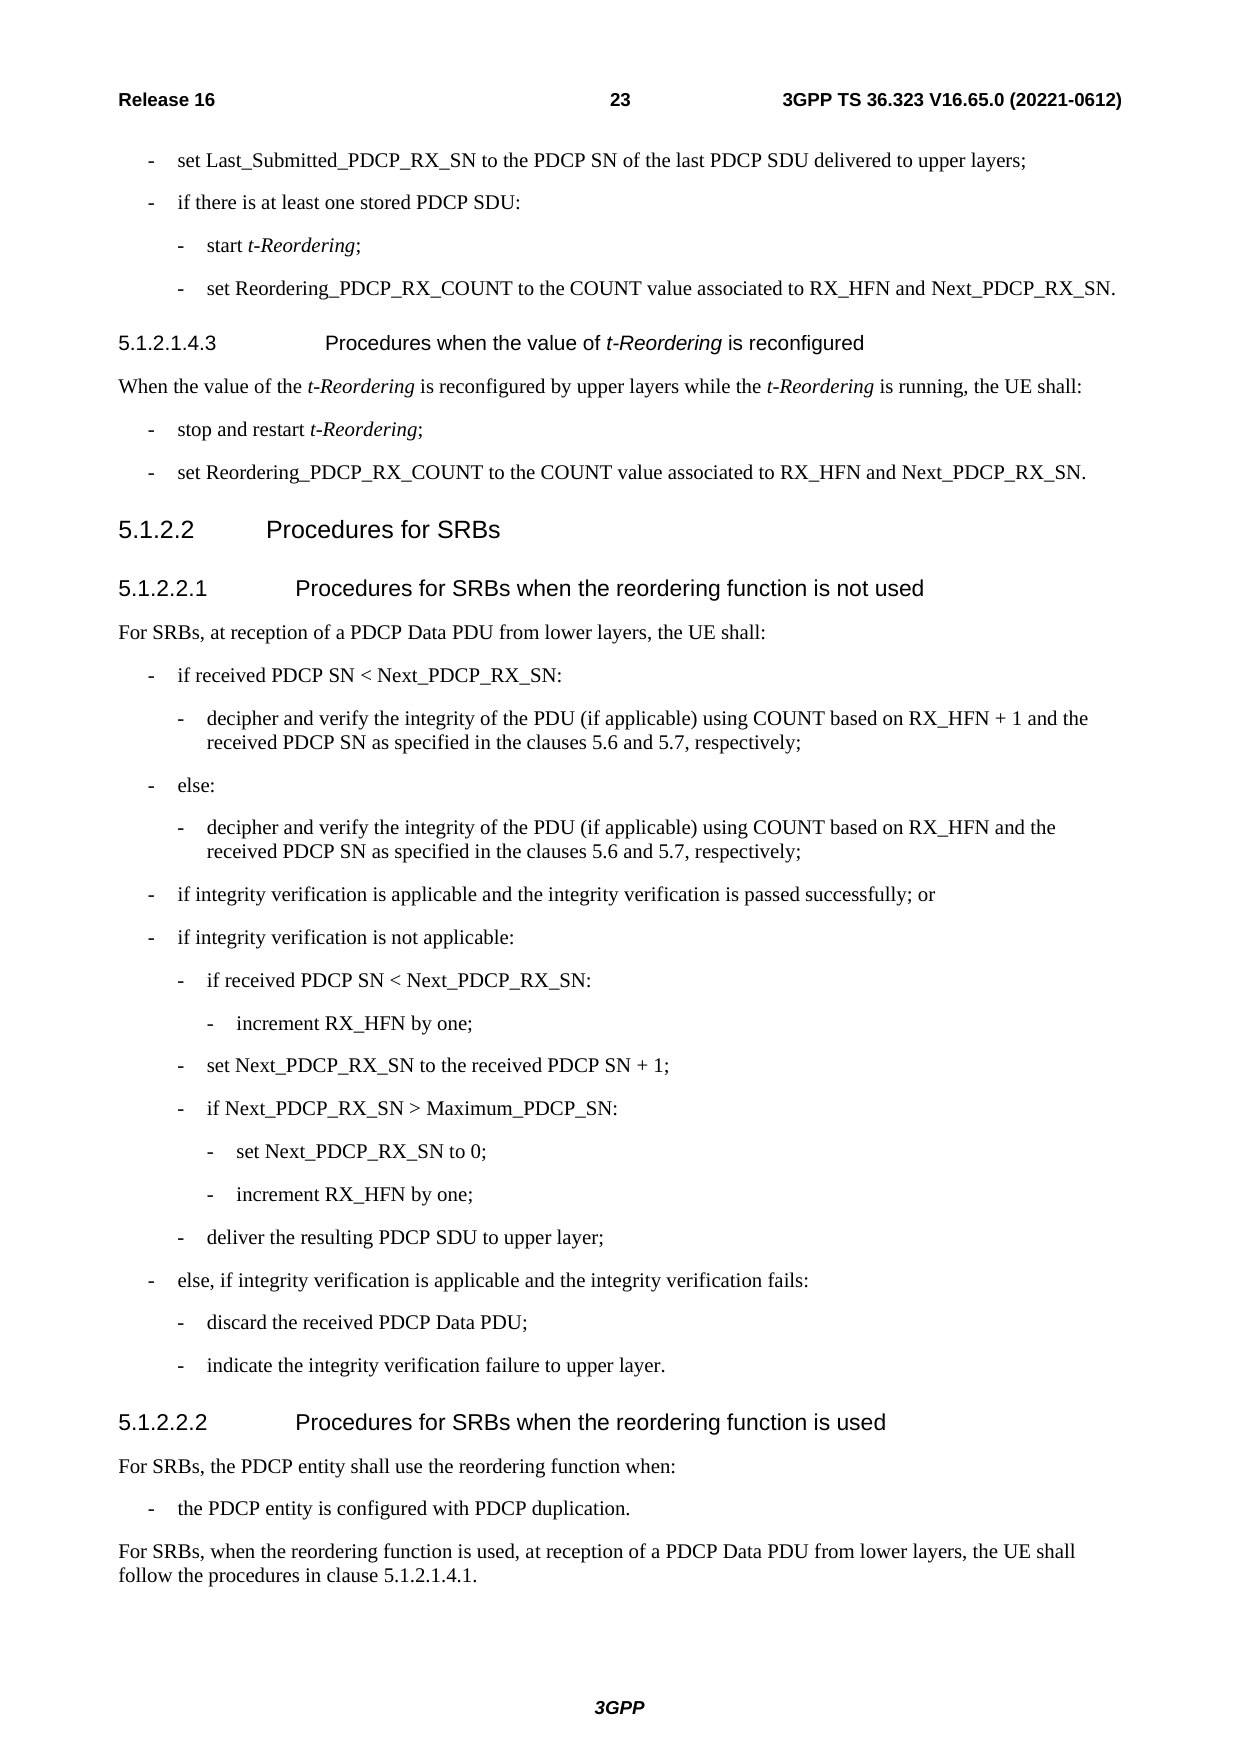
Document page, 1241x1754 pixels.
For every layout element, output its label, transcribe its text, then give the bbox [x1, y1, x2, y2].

text For SRBs, when the reordering function is used, at reception of a PDCP Data PDU from lower layers, the UE shall follow the procedures in clause 5.1.2.1.4.1. [118, 1539, 1122, 1587]
text - else, if integrity verification is applicable and the integrity verification fails: [148, 1267, 1122, 1292]
text - if Next_PDCP_RX_SN > Maximum_PDCP_SN: [177, 1096, 1122, 1120]
text - if there is at least one stored PDCP SDU: [148, 190, 1122, 214]
text - decipher and verify the integrity of the PDU (if applicable) using COUNT based on RX_HFN + 1 and the received PDCP SN as specified in the clauses 5.6 and 5.7, respectively; [177, 706, 1122, 754]
text - increment RX_HFN by one; [207, 1182, 1122, 1206]
text For SRBs, the PDCP entity shall use the reordering function when: [118, 1453, 1122, 1478]
text - if integrity verification is not applicable: [148, 925, 1122, 949]
text - indicate the integrity verification failure to upper layer. [177, 1353, 1122, 1377]
text - if received PDCP SN < Next_PDCP_RX_SN: [177, 968, 1122, 992]
text - set Reordering_PDCP_RX_COUNT to the COUNT value associated to RX_HFN and Next_PDCP_RX_SN. [148, 459, 1122, 484]
text - set Last_Submitted_PDCP_RX_SN to the PDCP SN of the last PDCP SDU delivered to upper layers; [148, 147, 1122, 172]
text - else: [148, 772, 1122, 797]
subtitle 5.1.2.2.1 Procedures for SRBs when the reordering function is not used [118, 575, 1122, 601]
text - if received PDCP SN < Next_PDCP_RX_SN: [148, 663, 1122, 687]
subtitle 5.1.2.1.4.3 Procedures when the value of t-Reordering is reconfigured [118, 331, 1122, 355]
subtitle 5.1.2.2.2 Procedures for SRBs when the reordering function is used [118, 1408, 1122, 1435]
text - deliver the resulting PDCP SDU to upper layer; [177, 1225, 1122, 1249]
text - start t-Reordering; [177, 233, 1122, 257]
text - set Next_PDCP_RX_SN to 0; [207, 1139, 1122, 1163]
subtitle 5.1.2.2 Procedures for SRBs [118, 515, 1122, 544]
text - decipher and verify the integrity of the PDU (if applicable) using COUNT based on RX_HFN and the received PDCP SN as specified in the clauses 5.6 and 5.7, respectively; [177, 815, 1122, 863]
text - stop and restart t-Reordering; [148, 417, 1122, 441]
text For SRBs, at reception of a PDCP Data PDU from lower layers, the UE shall: [118, 620, 1122, 644]
text - increment RX_HFN by one; [207, 1011, 1122, 1035]
text - set Reordering_PDCP_RX_COUNT to the COUNT value associated to RX_HFN and Next_PDCP_RX_SN. [177, 276, 1122, 300]
text - the PDCP entity is configured with PDCP duplication. [148, 1496, 1122, 1520]
text - set Next_PDCP_RX_SN to the received PDCP SN + 1; [177, 1053, 1122, 1077]
text - discard the received PDCP Data PDU; [177, 1310, 1122, 1334]
text When the value of the t-Reordering is reconfigured by upper layers while the t-Reordering is running, the UE shall: [118, 374, 1122, 398]
text - if integrity verification is applicable and the integrity verification is passed successfully; or [148, 882, 1122, 906]
